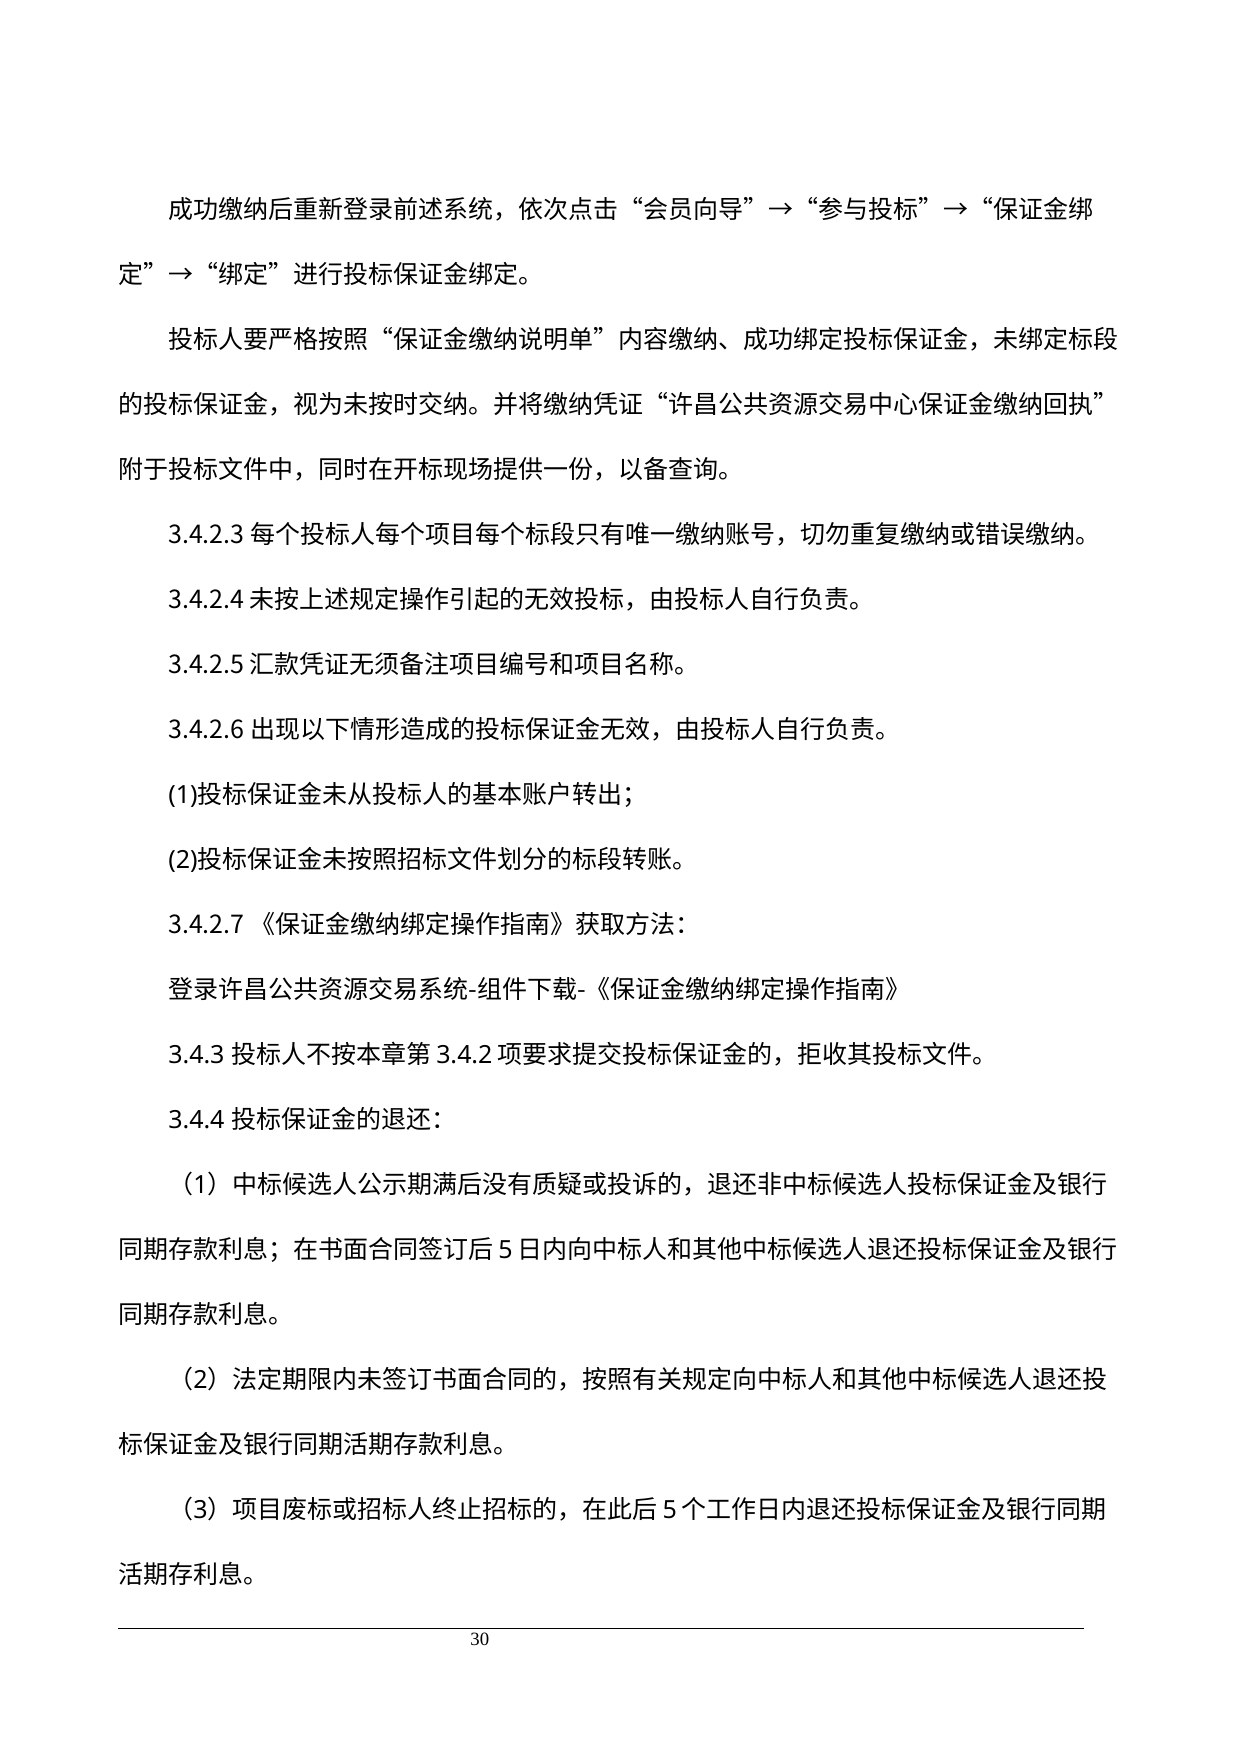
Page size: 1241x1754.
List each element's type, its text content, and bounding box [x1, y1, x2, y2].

text （2）法定期限内未签订书面合同的，按照有关规定向中标人和其他中标候选人退还投标保证金及银行同期活期存款利息。 [118, 1345, 1122, 1475]
text 3.4.3 投标人不按本章第3.4.2项要求提交投标保证金的，拒收其投标文件。 [118, 1020, 1122, 1085]
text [118, 1475, 1122, 1605]
text 登录许昌公共资源交易系统-组件下载-《保证金缴纳绑定操作指南》 [118, 955, 1122, 1020]
text 3.4.2.5汇款凭证无须备注项目编号和项目名称。 [118, 630, 1122, 695]
text 3.4.4 投标保证金的退还： [118, 1085, 1122, 1150]
text 3.4.2.7 《保证金缴纳绑定操作指南》获取方法： [118, 890, 1122, 955]
text 3.4.2.6 出现以下情形造成的投标保证金无效，由投标人自行负责。 [118, 695, 1122, 760]
text （1）中标候选人公示期满后没有质疑或投诉的，退还非中标候选人投标保证金及银行同期存款利息；在书面合同签订后5日内向中标人和其他中标候选人退还投标保证金及银行同期存款利息。 [118, 1150, 1122, 1345]
text (1)投标保证金未从投标人的基本账户转出； [118, 760, 1122, 825]
text 3.4.2.4未按上述规定操作引起的无效投标，由投标人自行负责。 [118, 565, 1122, 630]
text 成功缴纳后重新登录前述系统，依次点击“会员向导”→“参与投标”→“保证金绑定”→“绑定”进行投标保证金绑定。 [118, 175, 1122, 305]
text (2)投标保证金未按照招标文件划分的标段转账。 [118, 825, 1122, 890]
text 3.4.2.3 每个投标人每个项目每个标段只有唯一缴纳账号，切勿重复缴纳或错误缴纳。 [118, 500, 1122, 565]
text 投标人要严格按照“保证金缴纳说明单”内容缴纳、成功绑定投标保证金，未绑定标段的投标保证金，视为未按时交纳。并将缴纳凭证“许昌公共资源交易中心保证金缴纳回执”附于投标文件中，同时在开标现场提供一份，以备查询。 [118, 305, 1122, 500]
